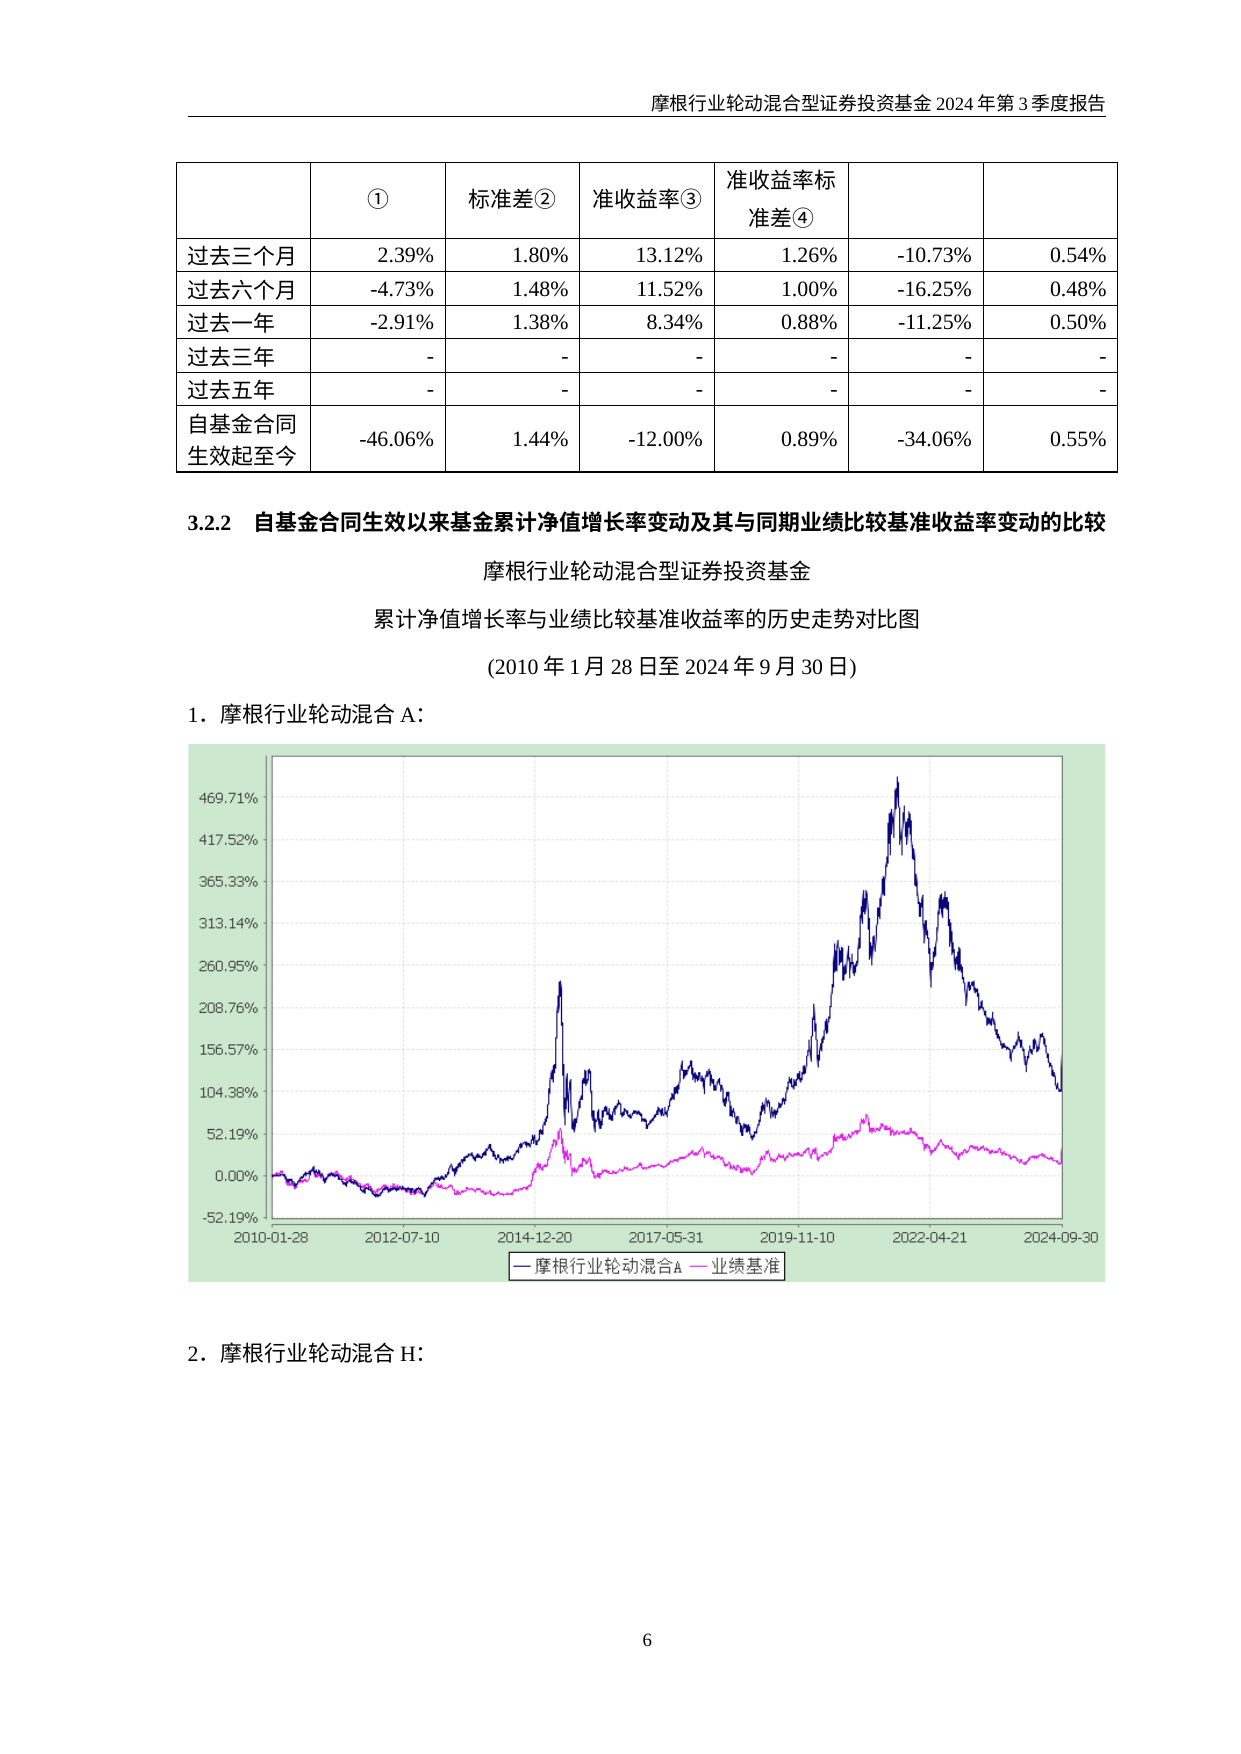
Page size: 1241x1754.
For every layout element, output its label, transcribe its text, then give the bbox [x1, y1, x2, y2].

table_header 业绩比较基准收益率标准差④ [715, 163, 848, 238]
table_cell -34.06% [849, 406, 983, 471]
table_cell 0.54% [984, 239, 1117, 271]
table_cell 过去六个月 [177, 272, 310, 305]
table_cell 1.26% [715, 239, 848, 271]
text 1．摩根行业轮动混合A： [187, 697, 1106, 728]
table_cell - [849, 373, 983, 405]
text 2．摩根行业轮动混合H： [187, 1336, 1106, 1367]
table_cell 2.39% [311, 239, 445, 271]
table_cell 1.38% [446, 306, 579, 338]
table_cell - [715, 339, 848, 372]
table_cell -11.25% [849, 306, 983, 338]
table_cell 11.52% [580, 272, 714, 305]
table_cell -4.73% [311, 272, 445, 305]
text (2010年1月28日至2024年9月30日) [187, 649, 1106, 681]
table_cell - [849, 339, 983, 372]
table_header 净值增长率① [311, 163, 445, 238]
table_cell - [446, 373, 579, 405]
table_cell - [311, 339, 445, 372]
table_cell - [984, 339, 1117, 372]
table_cell 0.48% [984, 272, 1117, 305]
table_header 净值增长率标准差② [446, 163, 579, 238]
table_cell 1.80% [446, 239, 579, 271]
table_cell 1.44% [446, 406, 579, 471]
table_cell - [580, 373, 714, 405]
table_header ①－③ [849, 163, 983, 238]
table_cell 1.00% [715, 272, 848, 305]
table_cell - [715, 373, 848, 405]
table_cell -46.06% [311, 406, 445, 471]
table_header 阶段 [177, 163, 310, 238]
table_cell 过去三年 [177, 339, 310, 372]
table_cell 0.88% [715, 306, 848, 338]
table_cell 0.50% [984, 306, 1117, 338]
table_cell -16.25% [849, 272, 983, 305]
table_cell - [580, 339, 714, 372]
table_cell 0.55% [984, 406, 1117, 471]
table_cell -10.73% [849, 239, 983, 271]
table_cell 过去三个月 [177, 239, 310, 271]
table_cell - [446, 339, 579, 372]
table_header 业绩比较基准收益率③ [580, 163, 714, 238]
table_cell -12.00% [580, 406, 714, 471]
table_cell 过去一年 [177, 306, 310, 338]
table_cell - [311, 373, 445, 405]
table_cell -2.91% [311, 306, 445, 338]
table_cell - [984, 373, 1117, 405]
table_cell 0.89% [715, 406, 848, 471]
table_cell 自基金合同生效起至今 [177, 406, 310, 471]
table_cell 8.34% [580, 306, 714, 338]
table_cell 1.48% [446, 272, 579, 305]
text 3.2.2 自基金合同生效以来基金累计净值增长率变动及其与同期业绩比较基准收益率变动的比较 [450, 505, 1106, 537]
text 累计净值增长率与业绩比较基准收益率的历史走势对比图 [187, 602, 1106, 633]
table_cell 过去五年 [177, 373, 310, 405]
table_header ②－④ [984, 163, 1117, 238]
text 摩根行业轮动混合型证券投资基金 [187, 553, 1106, 586]
picture [188, 744, 1106, 1282]
table_cell 13.12% [580, 239, 714, 271]
